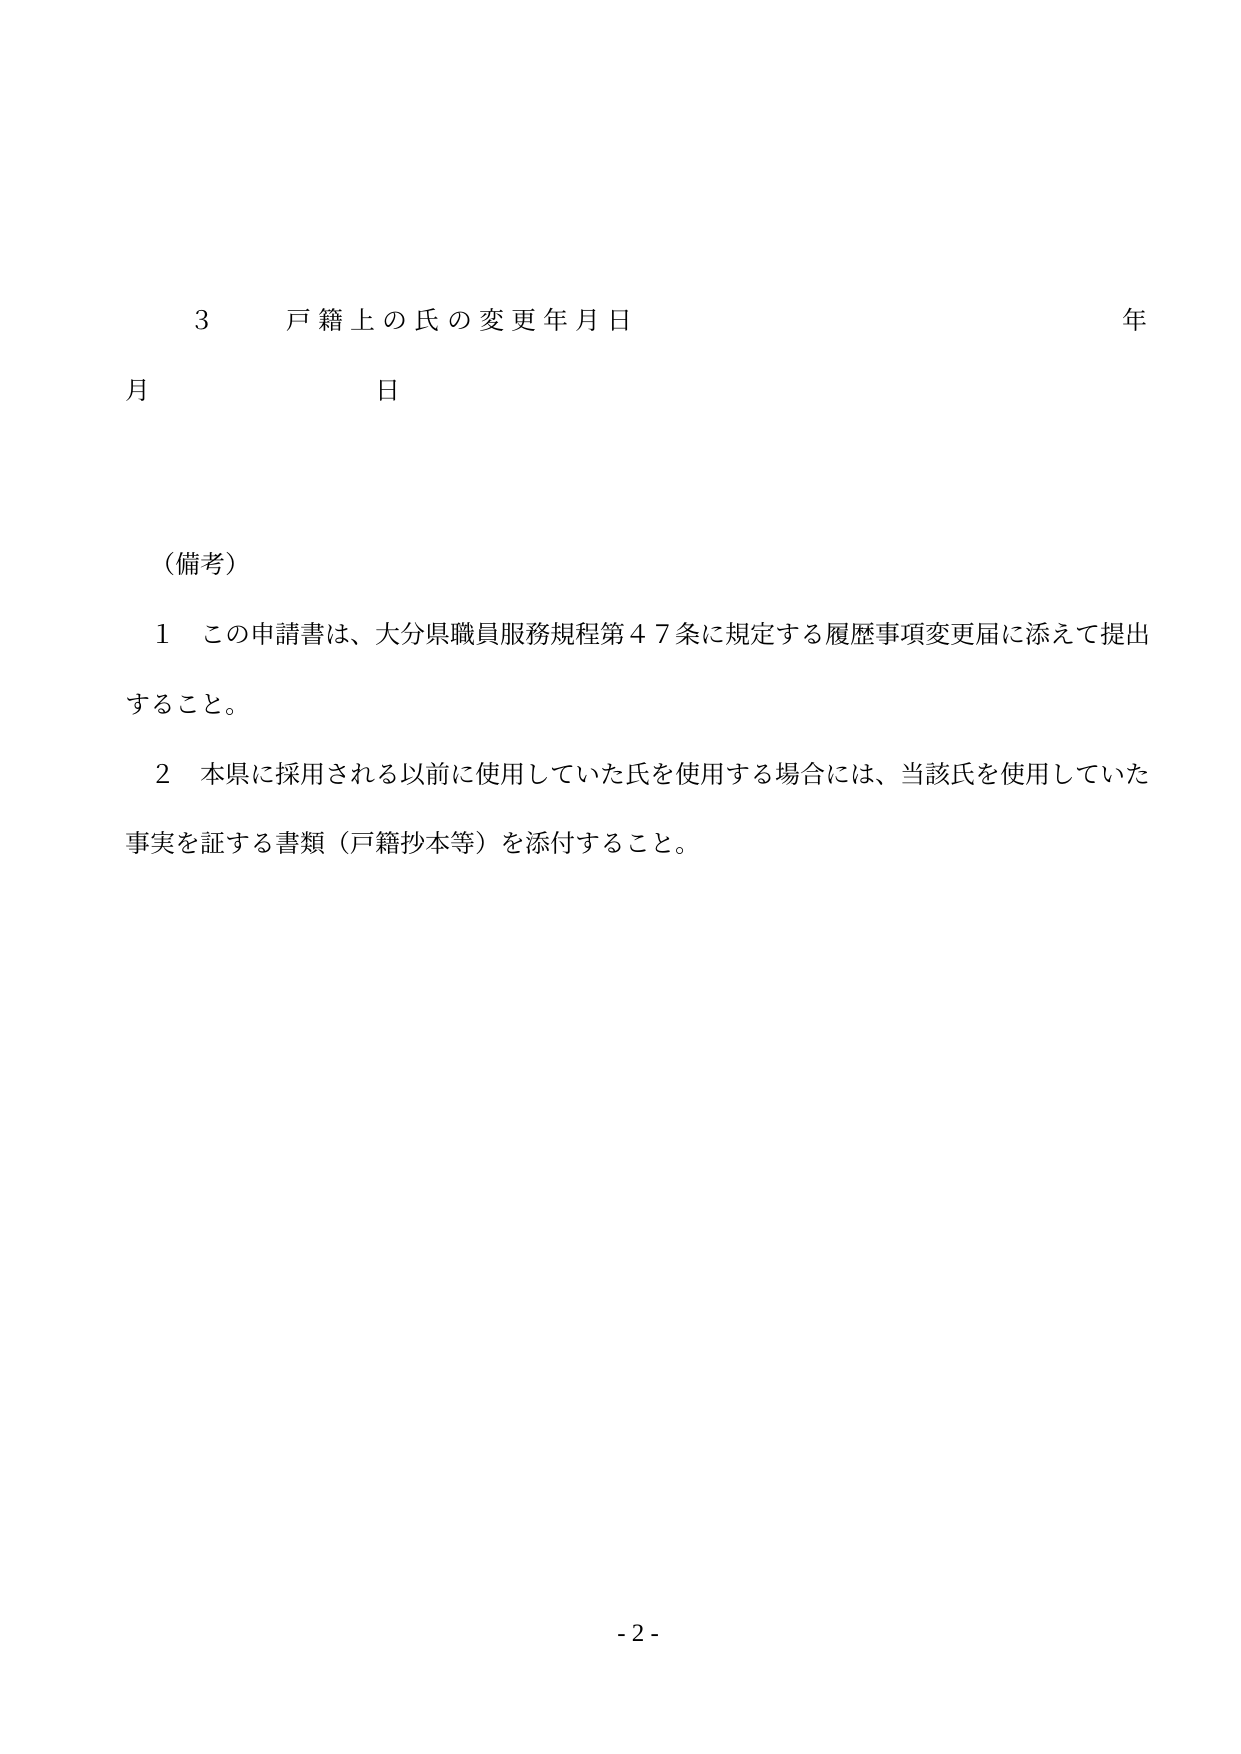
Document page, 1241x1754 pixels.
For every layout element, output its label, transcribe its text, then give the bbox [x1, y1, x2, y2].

text １ この申請書は、大分県職員服務規程第４７条に規定する履歴事項変更届に添えて提出 すること。 [125, 598, 1150, 737]
text ３ 戸籍上の氏の変更年月日 年 月 日 [125, 284, 1150, 423]
text ２ 本県に採用される以前に使用していた氏を使用する場合には、当該氏を使用していた 事実を証する書類（戸籍抄本等）を添付すること。 [125, 737, 1150, 877]
text （備考） [125, 528, 1150, 598]
